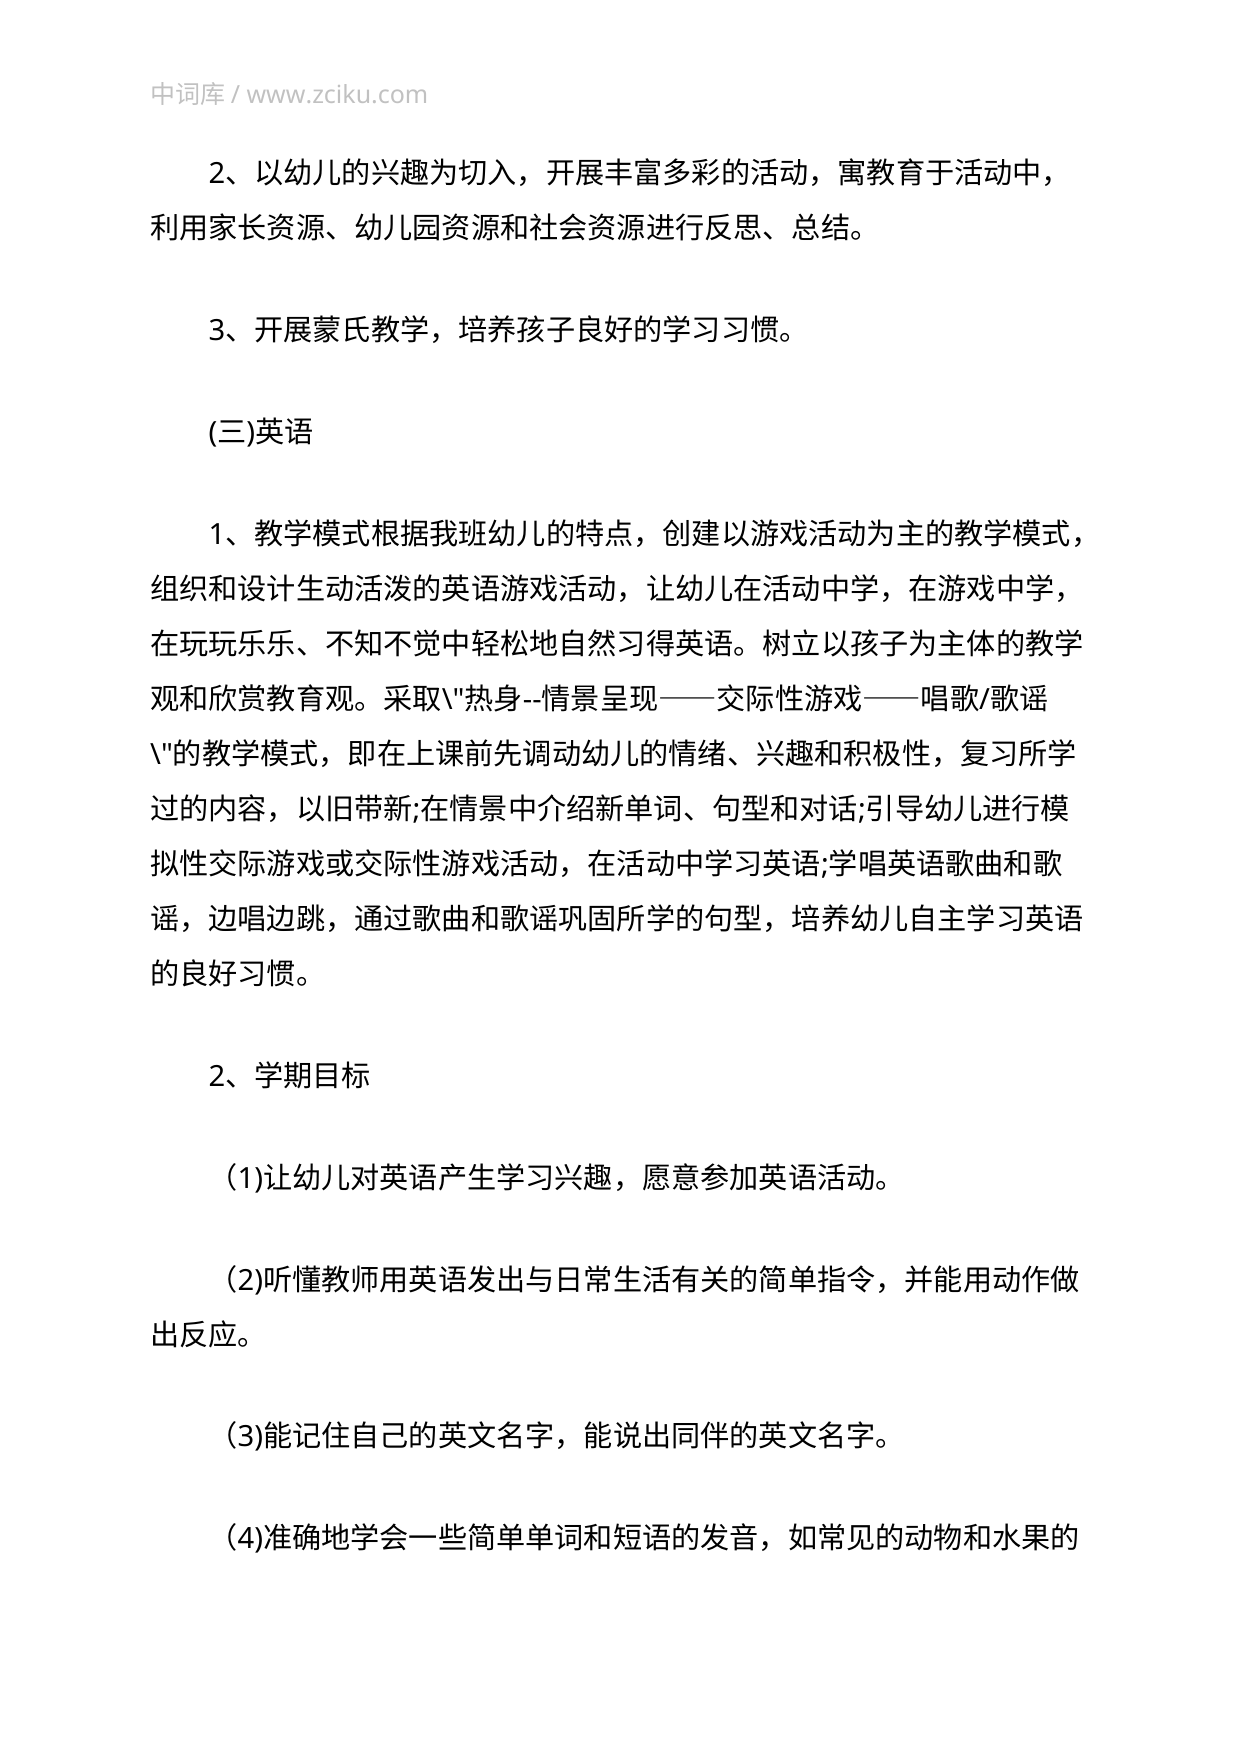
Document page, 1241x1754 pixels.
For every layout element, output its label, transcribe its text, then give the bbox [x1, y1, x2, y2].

text （1)让幼儿对英语产生学习兴趣，愿意参加英语活动。 [150, 1154, 1090, 1197]
text 3、开展蒙氏教学，培养孩子良好的学习习惯。 [150, 307, 1090, 349]
text 2、学期目标 [150, 1052, 1090, 1094]
text 1、教学模式根据我班幼儿的特点，创建以游戏活动为主的教学模式，组织和设计生动活泼的英语游戏活动，让幼儿在活动中学，在游戏中学，在玩玩乐乐、不知不觉中轻松地自然习得英语。树立以孩子为主体的教学观和欣赏教育观。采取\"热身--情景呈现——交际性游戏——唱歌/歌谣\"的教学模式，即在上课前先调动幼儿的情绪、兴趣和积极性，复习所学过的内容，以旧带新;在情景中介绍新单词、句型和对话;引导幼儿进行模拟性交际游戏或交际性游戏活动，在活动中学习英语;学唱英语歌曲和歌谣，边唱边跳，通过歌曲和歌谣巩固所学的句型，培养幼儿自主学习英语的良好习惯。 [150, 511, 1090, 993]
text （3)能记住自己的英文名字，能说出同伴的英文名字。 [150, 1413, 1090, 1455]
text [150, 1515, 1090, 1557]
text 2、以幼儿的兴趣为切入，开展丰富多彩的活动，寓教育于活动中，利用家长资源、幼儿园资源和社会资源进行反思、总结。 [150, 150, 1090, 247]
text (三)英语 [150, 409, 1090, 451]
text （2)听懂教师用英语发出与日常生活有关的简单指令，并能用动作做出反应。 [150, 1256, 1090, 1353]
